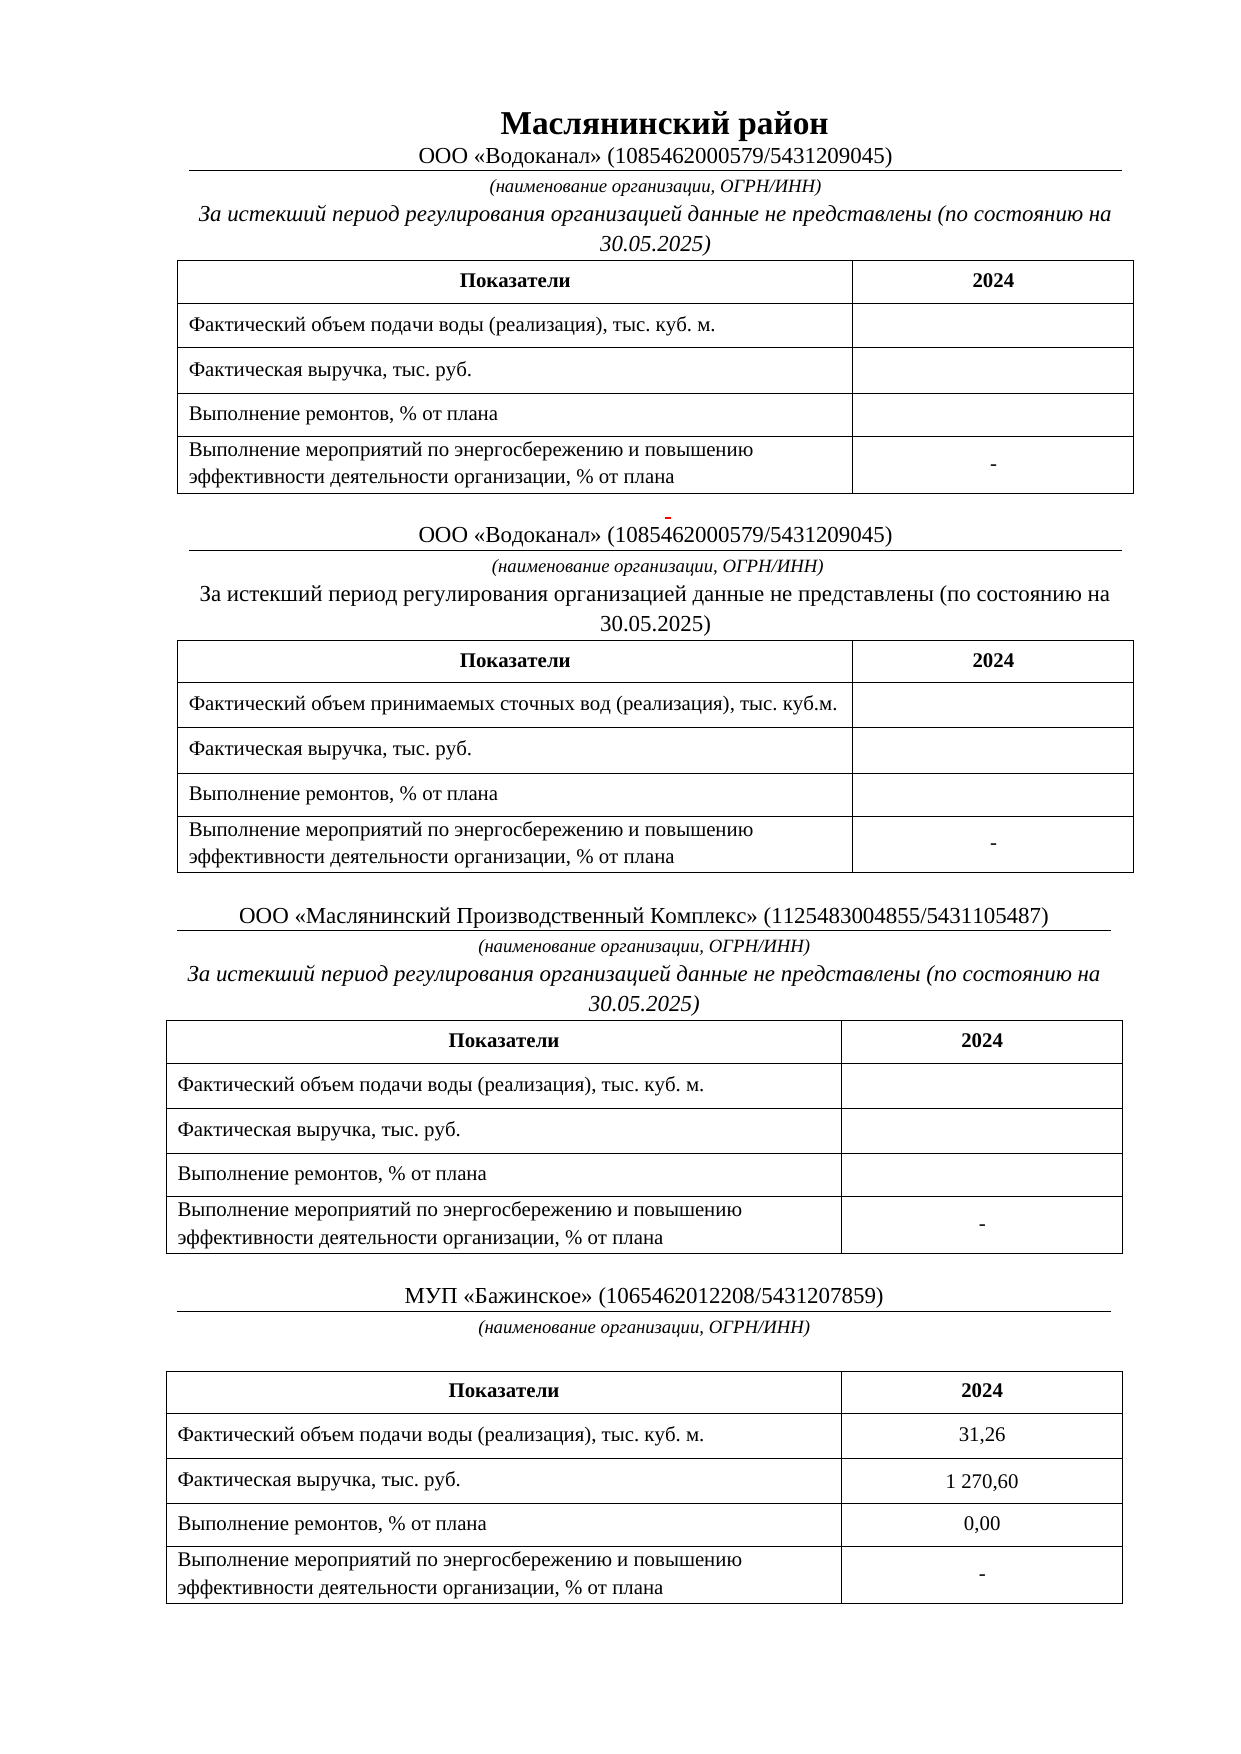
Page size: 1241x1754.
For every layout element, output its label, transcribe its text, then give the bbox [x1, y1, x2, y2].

table_cell [853, 774, 1133, 816]
table_cell - [842, 1197, 1122, 1252]
table_cell Фактический объем подачи воды (реализация), тыс. куб. м. [167, 1064, 841, 1107]
table_header ООО «Водоканал» (1085462000579/5431209045) (наименование организации, ОГРН/ИНН) За истекший период регулирования организацией данные не представлены (по состоянию на 30.05.2025) [177, 521, 1133, 640]
table_cell [853, 728, 1133, 772]
table_cell Выполнение ремонтов, % от плана [167, 1504, 841, 1546]
table_cell Выполнение мероприятий по энергосбережению и повышению эффективности деятельности организации, % от плана [167, 1197, 841, 1252]
table_cell Показатели [167, 1372, 841, 1413]
table_cell Фактический объем принимаемых сточных вод (реализация), тыс. куб.м. [178, 683, 852, 727]
table_cell Выполнение мероприятий по энергосбережению и повышению эффективности деятельности организации, % от плана [178, 817, 852, 872]
table_cell [842, 1064, 1122, 1107]
table_cell Фактический объем подачи воды (реализация), тыс. куб. м. [178, 304, 852, 347]
text Маслянинский район [177, 103, 1152, 142]
table_cell [853, 348, 1133, 393]
table_cell 1 270,60 [842, 1459, 1122, 1503]
table_cell Фактическая выручка, тыс. руб. [178, 728, 852, 772]
table_header МУП «Бажинское» (1065462012208/5431207859) (наименование организации, ОГРН/ИНН) [166, 1282, 1122, 1371]
table_cell 31,26 [842, 1414, 1122, 1458]
table_cell Выполнение мероприятий по энергосбережению и повышению эффективности деятельности организации, % от плана [167, 1547, 841, 1603]
table_cell Выполнение ремонтов, % от плана [178, 774, 852, 816]
table_cell [842, 1154, 1122, 1196]
table_cell 2024 [853, 641, 1133, 682]
table_cell Выполнение мероприятий по энергосбережению и повышению эффективности деятельности организации, % от плана [178, 437, 852, 492]
table_header ООО «Маслянинский Производственный Комплекс» (1125483004855/5431105487) (наименование организации, ОГРН/ИНН) За истекший период регулирования организацией данные не представлены (по состоянию на 30.05.2025) [166, 902, 1122, 1020]
table_cell 2024 [842, 1372, 1122, 1413]
table_cell - [842, 1547, 1122, 1603]
table_cell [842, 1109, 1122, 1153]
table_cell Фактический объем подачи воды (реализация), тыс. куб. м. [167, 1414, 841, 1458]
table_cell - [853, 437, 1133, 492]
table_cell Показатели [178, 261, 852, 303]
table_cell Фактическая выручка, тыс. руб. [167, 1459, 841, 1503]
table_cell Показатели [178, 641, 852, 682]
table_cell Фактическая выручка, тыс. руб. [178, 348, 852, 393]
table_cell 0,00 [842, 1504, 1122, 1546]
table_cell - [853, 817, 1133, 872]
table_cell [853, 394, 1133, 436]
table_cell Фактическая выручка, тыс. руб. [167, 1109, 841, 1153]
table_cell 2024 [842, 1021, 1122, 1063]
table_cell Выполнение ремонтов, % от плана [178, 394, 852, 436]
table_cell [853, 304, 1133, 347]
table_cell Показатели [167, 1021, 841, 1063]
table_cell Выполнение ремонтов, % от плана [167, 1154, 841, 1196]
table_cell 2024 [853, 261, 1133, 303]
table_cell [853, 683, 1133, 727]
table_header ООО «Водоканал» (1085462000579/5431209045) (наименование организации, ОГРН/ИНН) За истекший период регулирования организацией данные не представлены (по состоянию на 30.05.2025) [177, 142, 1133, 260]
